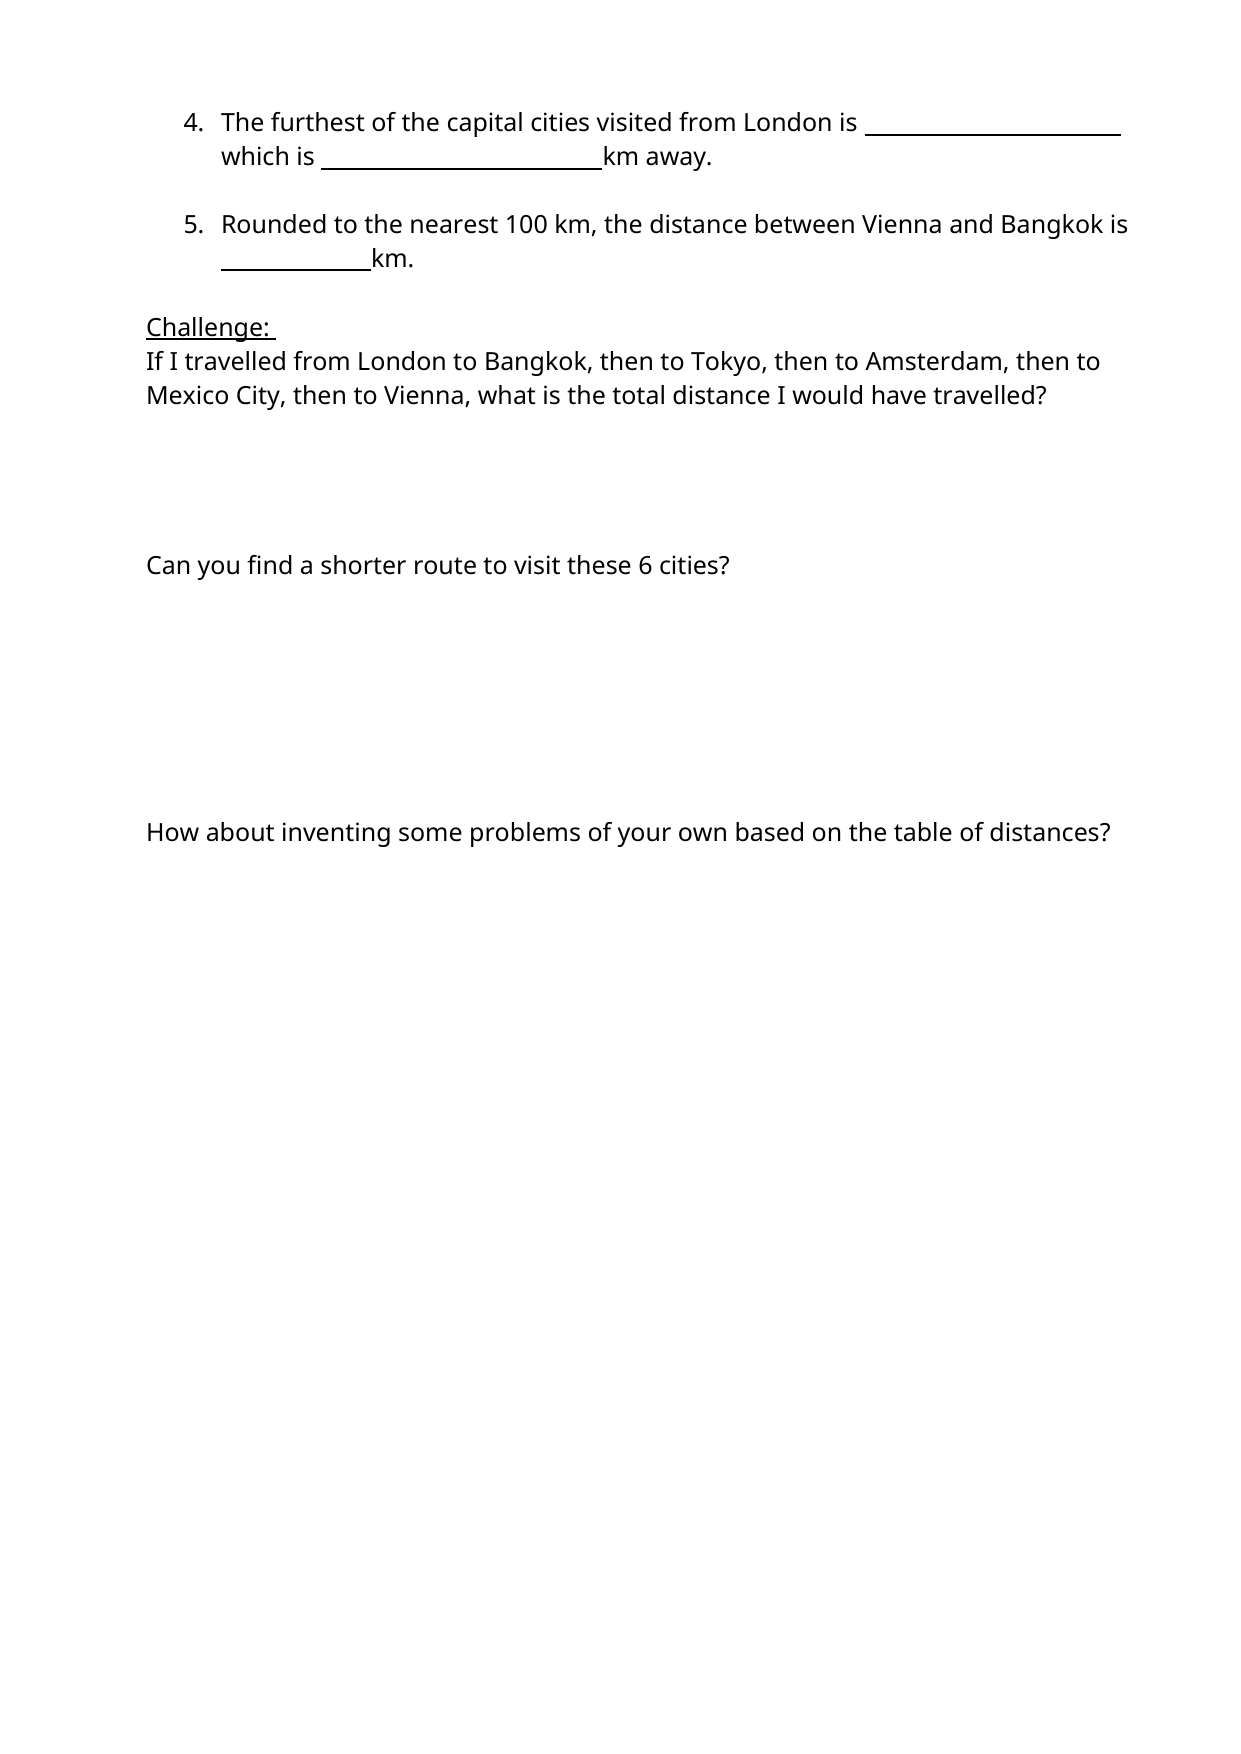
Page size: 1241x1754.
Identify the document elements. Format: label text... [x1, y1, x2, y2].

text If I travelled from London to Bangkok, then to Tokyo, then to Amsterdam, then to Mexico City, then to Vienna, what is the total distance I would have travelled? [146, 343, 1169, 411]
list How about inventing some problems of your own based on the table of distances? [146, 815, 1169, 849]
list Rounded to the nearest 100 km, the distance between Vienna and Bangkok is km. [183, 207, 1169, 275]
text Challenge: [146, 309, 1169, 343]
list The furthest of the capital cities visited from London is which is km away. [183, 105, 1169, 173]
text Can you find a shorter route to visit these 6 cities? [146, 548, 1169, 582]
